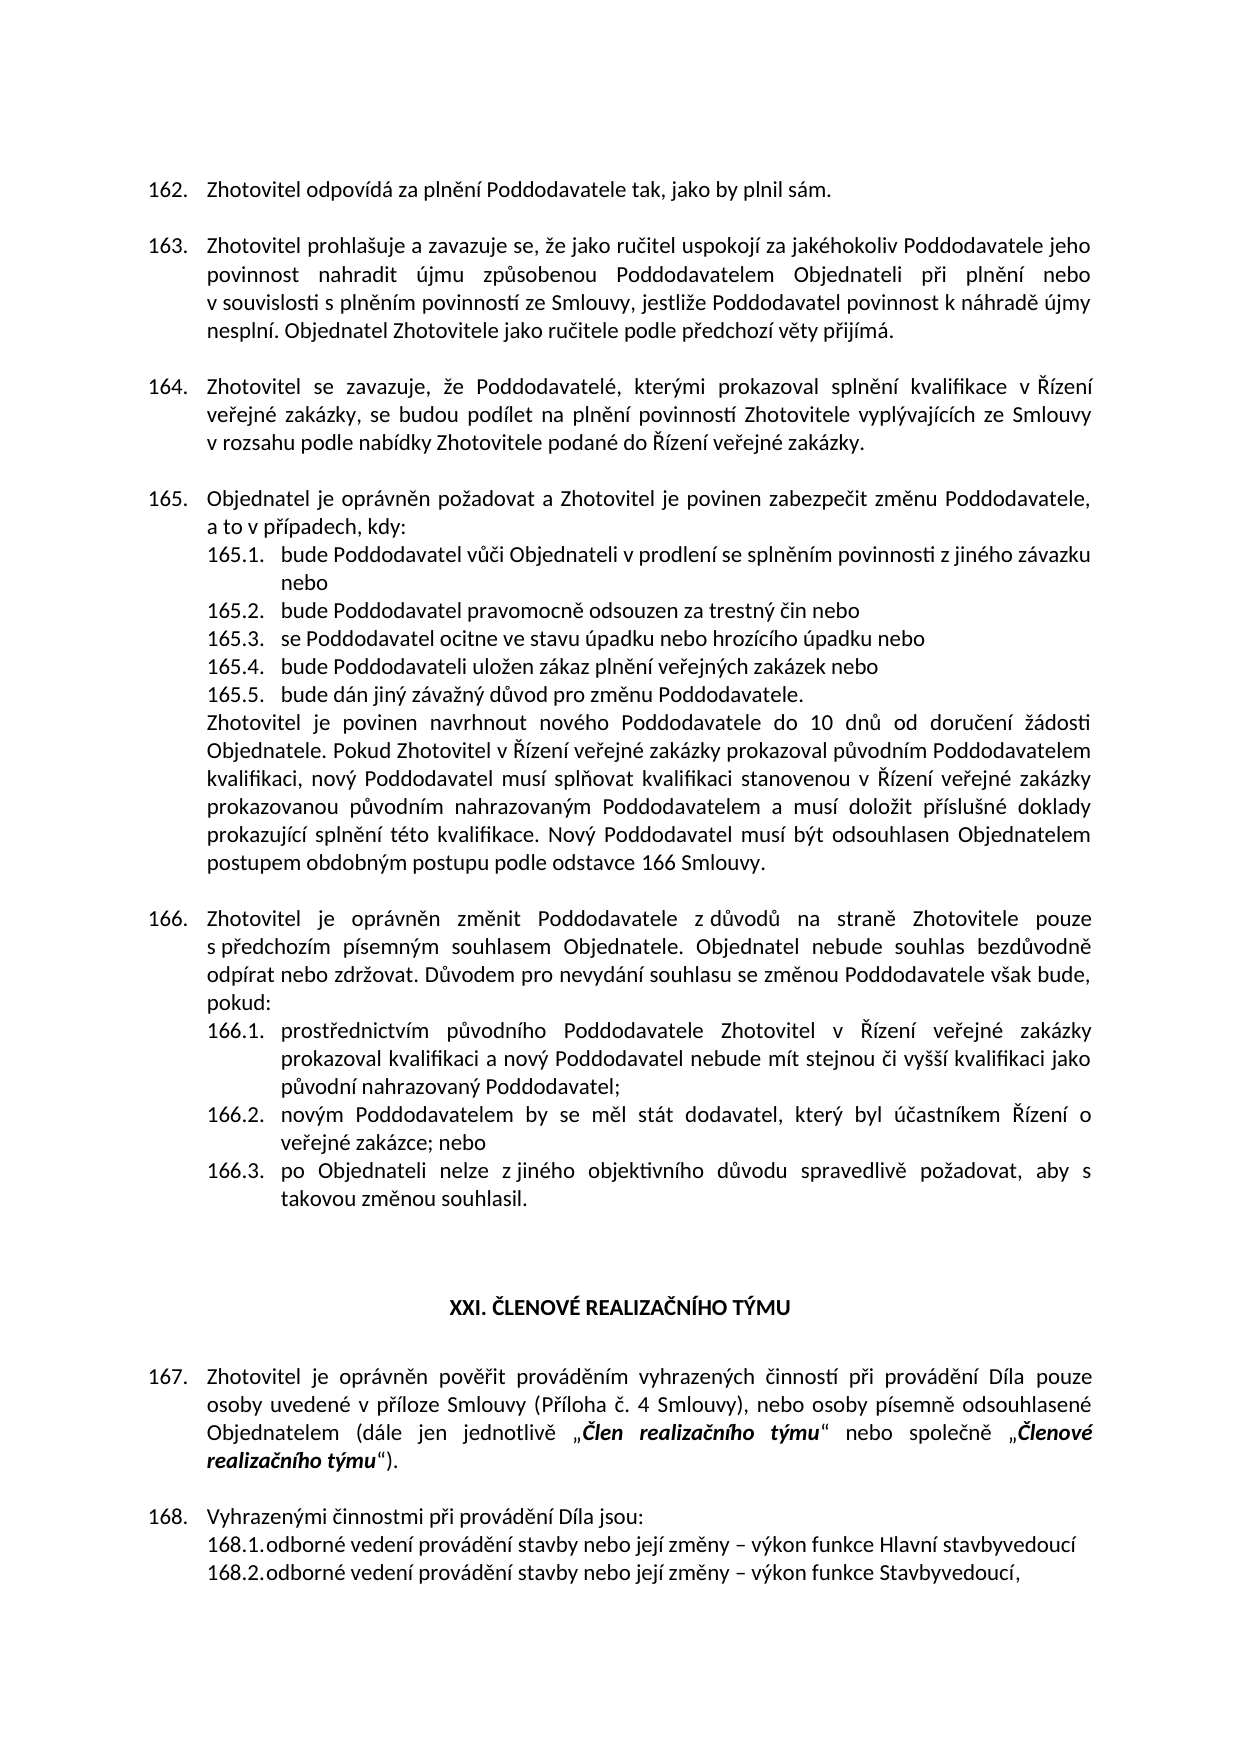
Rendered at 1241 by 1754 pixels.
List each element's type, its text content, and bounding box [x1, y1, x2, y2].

list bude Poddodavatel vůči Objednateli v prodlení se splněním povinnosti z jiného závazku nebo [207, 540, 1093, 596]
list Zhotovitel prohlašuje a zavazuje se, že jako ručitel uspokojí za jakéhokoliv Poddodavatele jeho povinnost nahradit újmu způsobenou Poddodavatelem Objednateli při plnění nebo v souvislosti s plněním povinností ze Smlouvy, jestliže Poddodavatel povinnost k náhradě újmy nesplní. Objednatel Zhotovitele jako ručitele podle předchozí věty přijímá. [148, 232, 1093, 344]
list po Objednateli nelze z jiného objektivního důvodu spravedlivě požadovat, aby s takovou změnou souhlasil. [207, 1156, 1093, 1212]
list Zhotovitel se zavazuje, že Poddodavatelé, kterými prokazoval splnění kvalifikace v Řízení veřejné zakázky, se budou podílet na plnění povinností Zhotovitele vyplývajících ze Smlouvy v rozsahu podle nabídky Zhotovitele podané do Řízení veřejné zakázky. [148, 372, 1093, 456]
list Objednatel je oprávněn požadovat a Zhotovitel je povinen zabezpečit změnu Poddodavatele, a to v případech, kdy: [148, 484, 1093, 540]
list Zhotovitel odpovídá za plnění Poddodavatele tak, jako by plnil sám. [148, 176, 1093, 204]
list novým Poddodavatelem by se měl stát dodavatel, který byl účastníkem Řízení o veřejné zakázce; nebo [207, 1100, 1093, 1156]
list odborné vedení provádění stavby nebo její změny – výkon funkce Stavbyvedoucí, [207, 1558, 1093, 1586]
list bude Poddodavateli uložen zákaz plnění veřejných zakázek nebo [207, 652, 1093, 680]
list odborné vedení provádění stavby nebo její změny – výkon funkce Hlavní stavbyvedoucí [207, 1530, 1093, 1558]
list prostřednictvím původního Poddodavatele Zhotovitel v Řízení veřejné zakázky prokazoval kvalifikaci a nový Poddodavatel nebude mít stejnou či vyšší kvalifikaci jako původní nahrazovaný Poddodavatel; [207, 1016, 1093, 1100]
list Zhotovitel je oprávněn změnit Poddodavatele z důvodů na straně Zhotovitele pouze s předchozím písemným souhlasem Objednatele. Objednatel nebude souhlas bezdůvodně odpírat nebo zdržovat. Důvodem pro nevydání souhlasu se změnou Poddodavatele však bude, pokud: [148, 904, 1093, 1016]
subtitle ČLENOVÉ REALIZAČNÍHO TÝMU [148, 1293, 1093, 1321]
list bude dán jiný závažný důvod pro změnu Poddodavatele. [207, 680, 1093, 708]
list bude Poddodavatel pravomocně odsouzen za trestný čin nebo [207, 596, 1093, 624]
list se Poddodavatel ocitne ve stavu úpadku nebo hrozícího úpadku nebo [207, 624, 1093, 652]
list Vyhrazenými činnostmi při provádění Díla jsou: [148, 1502, 1093, 1530]
